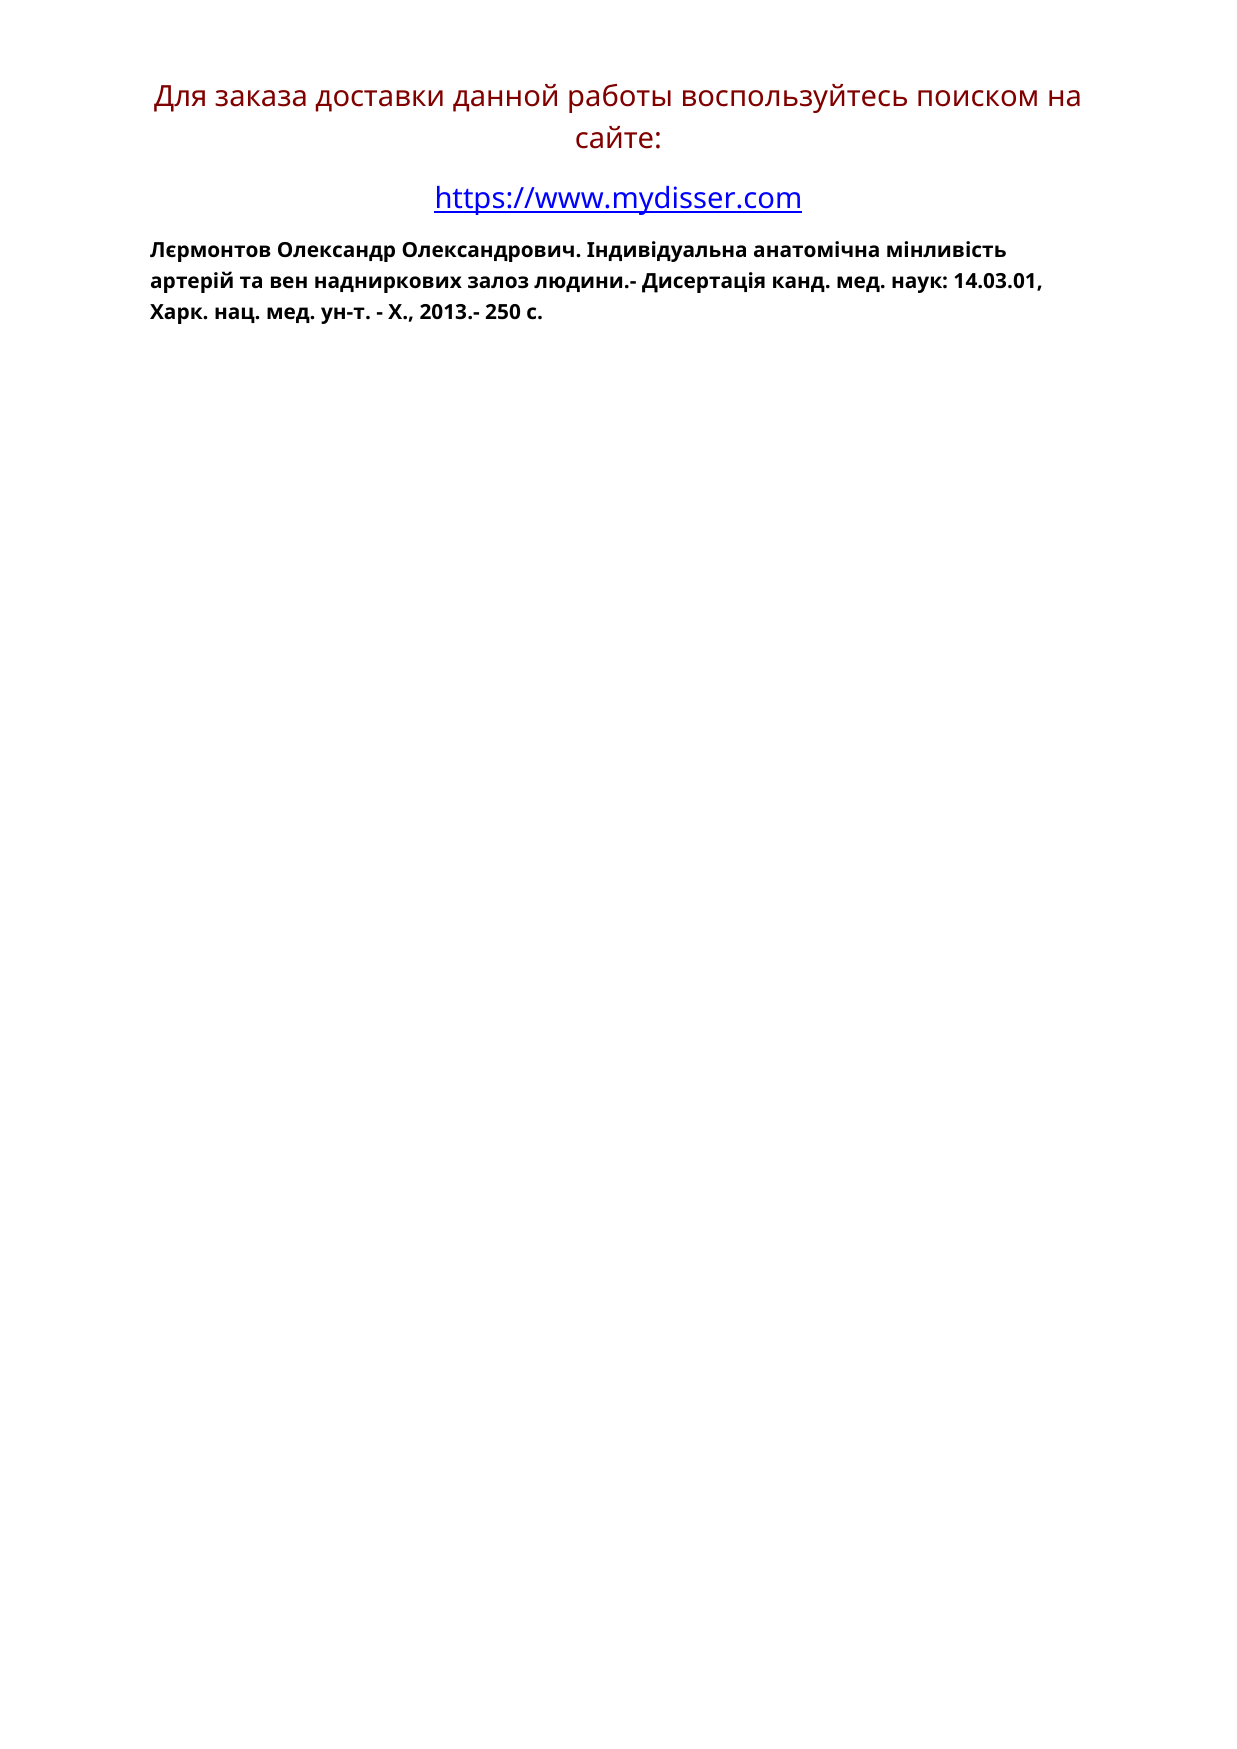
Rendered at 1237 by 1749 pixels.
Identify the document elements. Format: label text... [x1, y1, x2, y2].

text Лєрмонтов Олександр Олександрович. Індивідуальна анатомічна мінливість артерій та вен надниркових залоз людини.- Дисертація канд. мед. наук: 14.03.01, Харк. нац. мед. ун-т. - Х., 2013.- 250 с. [150, 236, 1086, 325]
